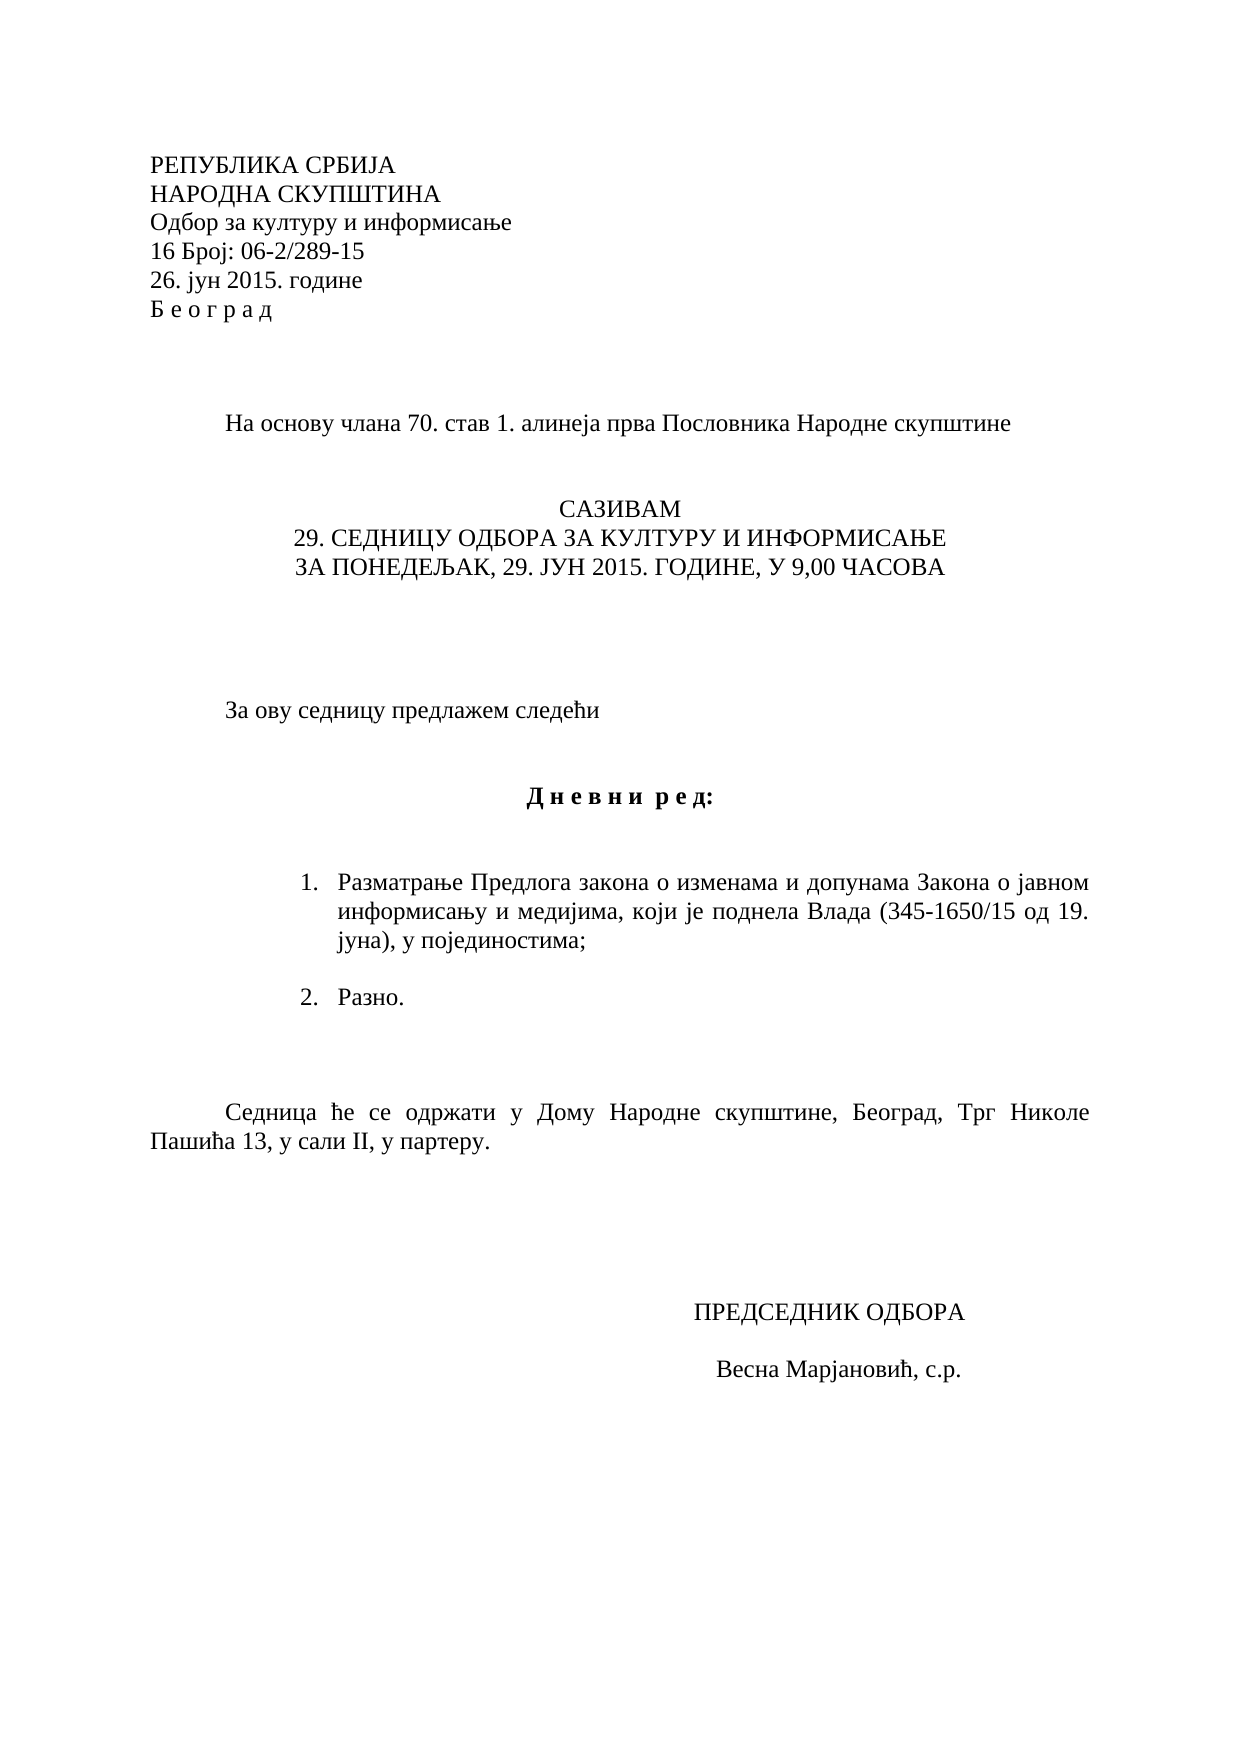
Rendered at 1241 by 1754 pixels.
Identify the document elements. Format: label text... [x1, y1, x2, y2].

text За ову седницу предлажем следећи [150, 696, 1090, 724]
list Разматрање Предлога закона о изменама и допунама Закона о јавном информисању и медијима, који је поднела Влада (345-1650/15 од 19. јуна), у појединостима; [300, 867, 1090, 953]
text ЗА ПОНЕДЕЉАК, 29. ЈУН 2015. ГОДИНЕ, У 9,00 ЧАСОВА [150, 552, 1090, 581]
text Д н е в н и р е д: [150, 781, 1090, 810]
text На основу члана 70. став 1. алинеја прва Пословника Народне скупштине [150, 408, 1090, 437]
text 29. СЕДНИЦУ ОДБОРА ЗА КУЛТУРУ И ИНФОРМИСАЊЕ [150, 523, 1090, 552]
text НАРОДНА СКУПШТИНА [150, 179, 1090, 207]
text ПРЕДСЕДНИК ОДБОРА [150, 1297, 1090, 1326]
text САЗИВАМ [150, 494, 1090, 523]
list Разно. [300, 982, 1090, 1011]
text Седница ће се одржати у Дому Народне скупштине, Београд, Трг Николе Пашића 13, у сали II, у партеру. [150, 1097, 1090, 1155]
text Одбор за културу и информисање [150, 207, 1090, 236]
text Б е о г р а д [150, 294, 1090, 322]
text 16 Број: 06-2/289-15 [150, 236, 1090, 265]
text РЕПУБЛИКА СРБИЈА [150, 150, 1090, 179]
text 26. jун 2015. године [150, 265, 1090, 294]
text Весна Марјановић, с.р. [416, 1354, 1090, 1383]
